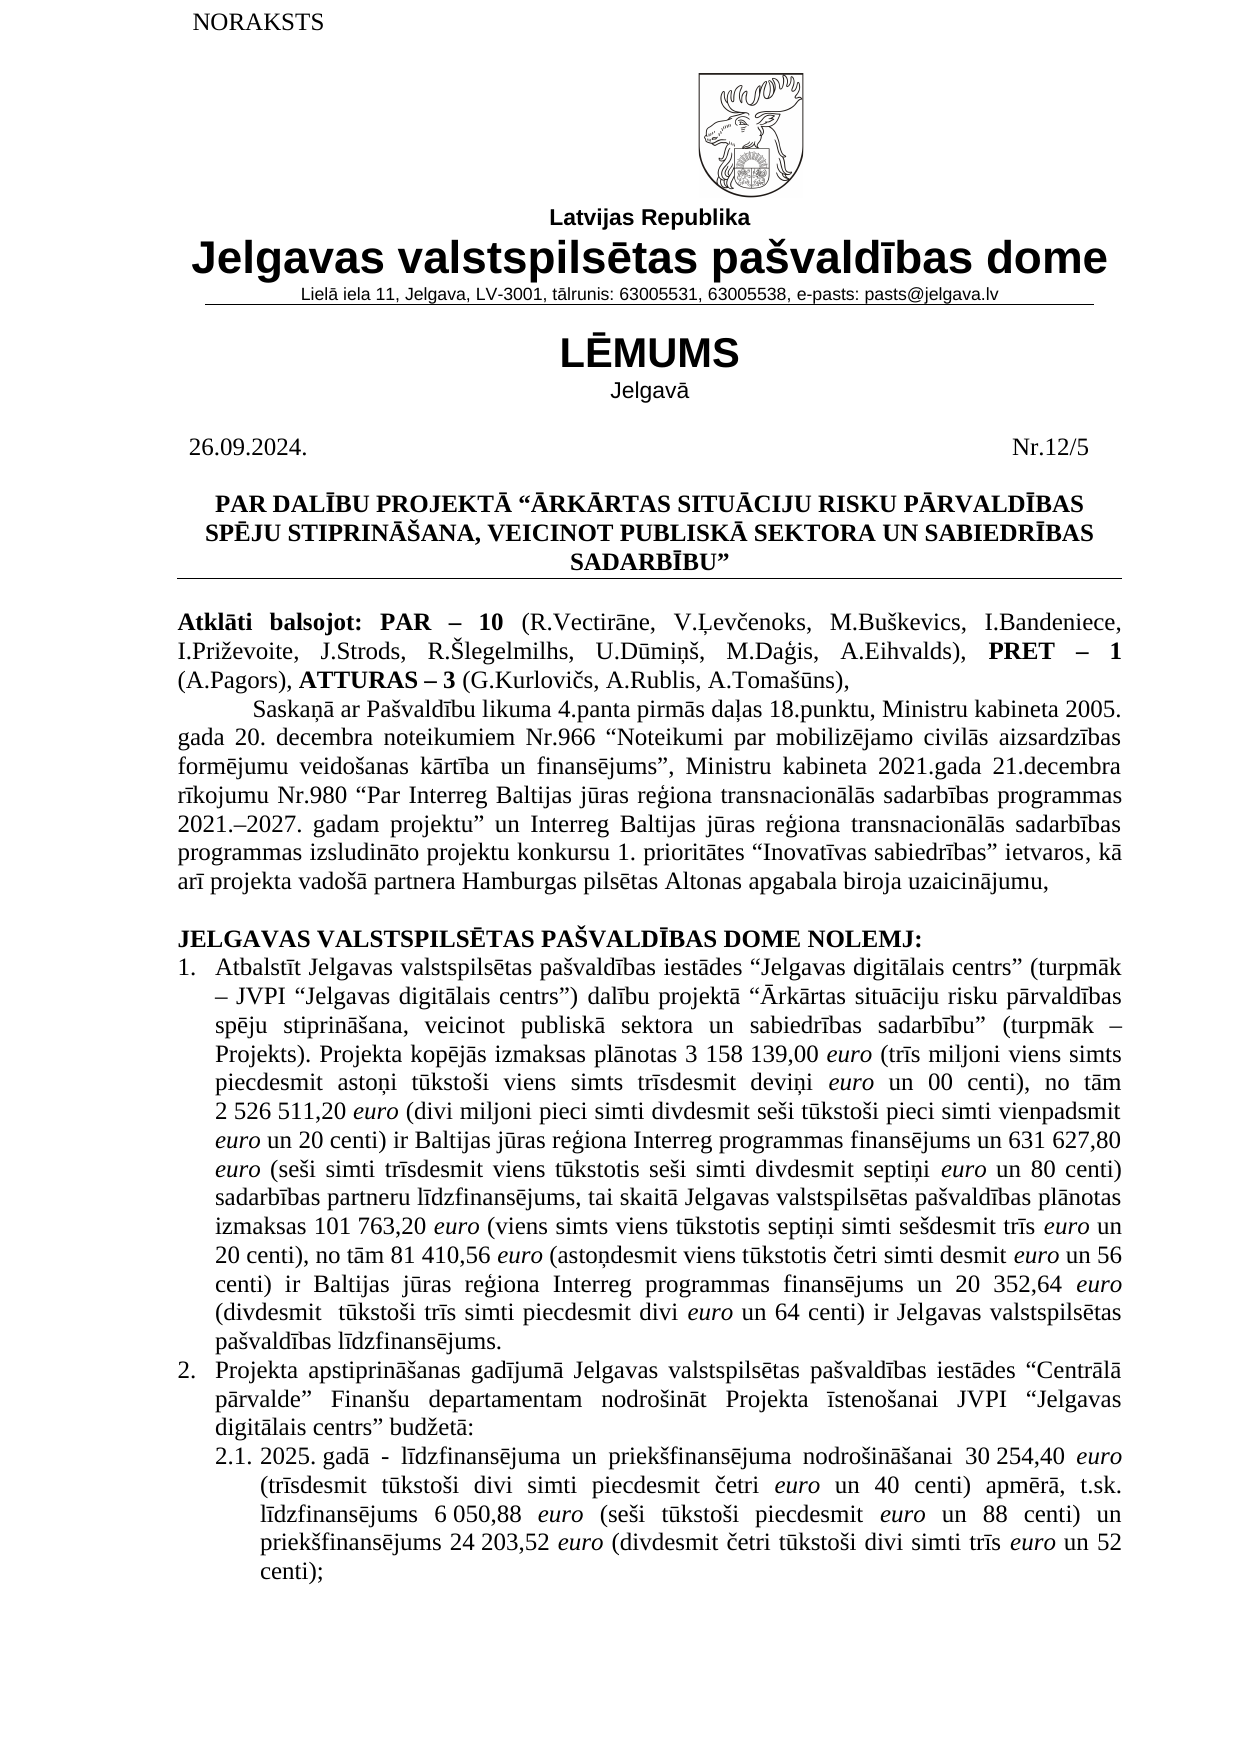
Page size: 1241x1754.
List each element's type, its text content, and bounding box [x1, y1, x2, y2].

list 2025. gadā - līdzfinansējuma un priekšfinansējuma nodrošināšanai 30 254,40 euro (trīsdesmit tūkstoši divi simti piecdesmit četri euro un 40 centi) apmērā, t.sk. līdzfinansējums 6 050,88 euro (seši tūkstoši piecdesmit euro un 88 centi) un priekšfinansējums 24 203,52 euro (divdesmit četri tūkstoši divi simti trīs euro un 52 centi); [215, 1441, 1122, 1585]
text PAR DALĪBU PROJEKTĀ “ĀRKĀRTAS SITUĀCIJU RISKU PĀRVALDĪBAS SPĒJU STIPRINĀŠANA, VEICINOT PUBLISKĀ SEKTORA UN SABIEDRĪBAS SADARBĪBU” [177, 489, 1122, 578]
list Projekta apstiprināšanas gadījumā Jelgavas valstspilsētas pašvaldības iestādes “Centrālā pārvalde” Finanšu departamentam nodrošināt Projekta īstenošanai JVPI “Jelgavas digitālais centrs” budžetā: [177, 1355, 1122, 1441]
text Atklāti balsojot: PAR – 10 (R.Vectirāne, V.Ļevčenoks, M.Buškevics, I.Bandeniece, I.Priževoite, J.Strods, R.Šlegelmilhs, U.Dūmiņš, M.Daģis, A.Eihvalds), PRET – 1 (A.Pagors), ATTURAS – 3 (G.Kurlovičs, A.Rublis, A.Tomašūns), [177, 607, 1122, 694]
text JELGAVAS VALSTSPILSĒTAS PAŠVALDĪBAS DOME NOLEMJ: [177, 924, 1122, 952]
list Atbalstīt Jelgavas valstspilsētas pašvaldības iestādes “Jelgavas digitālais centrs” (turpmāk – JVPI “Jelgavas digitālais centrs”) dalību projektā “Ārkārtas situāciju risku pārvaldības spēju stiprināšana, veicinot publiskā sektora un sabiedrības sadarbību” (turpmāk – Projekts). Projekta kopējās izmaksas plānotas 3 158 139,00 euro (trīs miljoni viens simts piecdesmit astoņi tūkstoši viens simts trīsdesmit deviņi euro un 00 centi), no tām 2 526 511,20 euro (divi miljoni pieci simti divdesmit seši tūkstoši pieci simti vienpadsmit euro un 20 centi) ir Baltijas jūras reģiona Interreg programmas finansējums un 631 627,80 euro (seši simti trīsdesmit viens tūkstotis seši simti divdesmit septiņi euro un 80 centi) sadarbības partneru līdzfinansējums, tai skaitā Jelgavas valstspilsētas pašvaldības plānotas izmaksas 101 763,20 euro (viens simts viens tūkstotis septiņi simti sešdesmit trīs euro un 20 centi), no tām 81 410,56 euro (astoņdesmit viens tūkstotis četri simti desmit euro un 56 centi) ir Baltijas jūras reģiona Interreg programmas finansējums un 20 352,64 euro (divdesmit tūkstoši trīs simti piecdesmit divi euro un 64 centi) ir Jelgavas valstspilsētas pašvaldības līdzfinansējums. [177, 952, 1122, 1355]
picture [698, 73, 804, 198]
table_header 26.09.2024. [177, 432, 1001, 461]
text Saskaņā ar Pašvaldību likuma 4.panta pirmās daļas 18.punktu, Ministru kabineta 2005. gada 20. decembra noteikumiem Nr.966 “Noteikumi par mobilizējamo civilās aizsardzības formējumu veidošanas kārtība un finansējums”, Ministru kabineta 2021.gada 21.decembra rīkojumu Nr.980 “Par Interreg Baltijas jūras reģiona transnacionālās sadarbības programmas 2021.–2027. gadam projektu” un Interreg Baltijas jūras reģiona transnacionālās sadarbības programmas izsludināto projektu konkursu 1. prioritātes “Inovatīvas sabiedrības” ietvaros, kā arī projekta vadošā partnera Hamburgas pilsētas Altonas apgabala biroja uzaicinājumu, [177, 694, 1122, 895]
table_header Nr.12/5 [1001, 432, 1119, 461]
